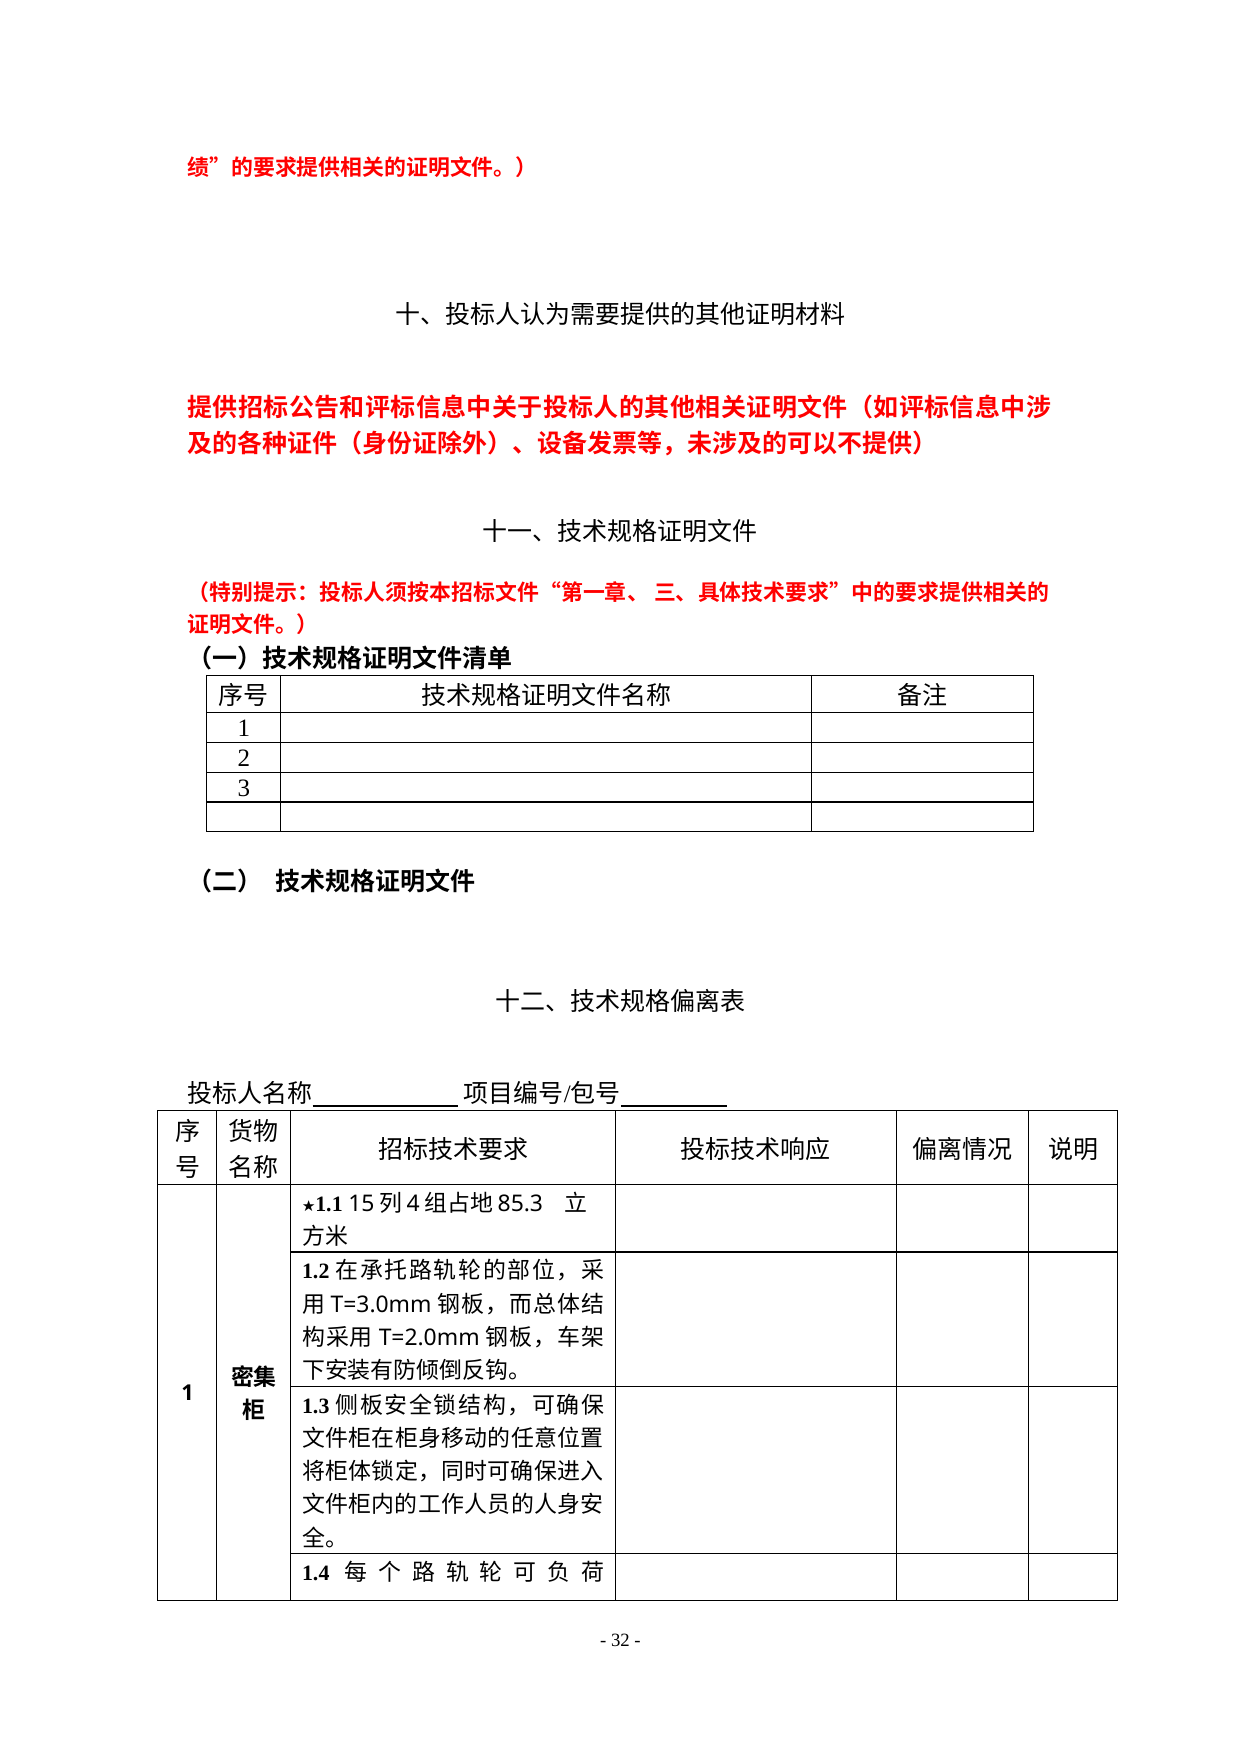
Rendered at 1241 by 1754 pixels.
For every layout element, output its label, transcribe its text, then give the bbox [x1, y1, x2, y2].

text 投标人名称 项目编号/包号 [187, 1074, 1053, 1110]
text （一）技术规格证明文件清单 [187, 638, 1053, 675]
table_header 投标技术响应 [616, 1111, 896, 1184]
table_cell 密集柜 [217, 1185, 290, 1599]
table_cell [897, 1554, 1028, 1599]
table_cell [1029, 1387, 1117, 1553]
table_cell [281, 803, 811, 831]
table_cell [812, 743, 1033, 772]
subtitle 十一、技术规格证明文件 [187, 512, 1053, 548]
table_cell [1029, 1253, 1117, 1386]
table_cell [812, 713, 1033, 742]
table_header 货物名称 [217, 1111, 290, 1184]
table_cell 1 [158, 1185, 216, 1599]
subtitle 十、投标人认为需要提供的其他证明材料 [187, 295, 1053, 331]
table_cell [616, 1185, 896, 1251]
table_cell [616, 1554, 896, 1599]
table_cell [897, 1185, 1028, 1251]
table_cell [812, 773, 1033, 801]
text 提供招标公告和评标信息中关于投标人的其他相关证明文件（如评标信息中涉及的各种证件（身份证除外）、设备发票等，未涉及的可以不提供） [187, 387, 1053, 459]
table_cell [281, 773, 811, 801]
subtitle 十二、技术规格偏离表 [187, 982, 1053, 1018]
table_cell 1.2在承托路轨轮的部位，采用T=3.0mm钢板，而总体结构采用T=2.0mm钢板，车架下安装有防倾倒反钩。 [291, 1253, 615, 1386]
table_header 技术规格证明文件名称 [281, 676, 811, 712]
table_cell 1.3侧板安全锁结构，可确保文件柜在柜身移动的任意位置将柜体锁定，同时可确保进入文件柜内的工作人员的人身安全。 [291, 1387, 615, 1553]
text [187, 150, 1053, 182]
table_header 招标技术要求 [291, 1111, 615, 1184]
table_cell [1029, 1554, 1117, 1599]
table_header 偏离情况 [897, 1111, 1028, 1184]
table_cell ★1.1 15列4组占地85.3 立方米 [291, 1185, 615, 1251]
table_cell [616, 1253, 896, 1386]
table_cell [281, 743, 811, 772]
table_header 说明 [1029, 1111, 1117, 1184]
text （特别提示：投标人须按本招标文件“第一章、 三、具体技术要求”中的要求提供相关的证明文件。） [187, 575, 1053, 638]
table_cell [897, 1387, 1028, 1553]
table_header 序号 [158, 1111, 216, 1184]
table_header 序号 [207, 676, 280, 712]
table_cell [291, 1554, 615, 1599]
table_cell [812, 803, 1033, 831]
table_cell 1 [207, 713, 280, 742]
table_cell 3 [207, 773, 280, 801]
table_cell [897, 1253, 1028, 1386]
table_cell [207, 803, 280, 831]
table_cell [281, 713, 811, 742]
table_cell [1029, 1185, 1117, 1251]
list 技术规格证明文件 [187, 861, 1053, 897]
table_cell 2 [207, 743, 280, 772]
table_cell [616, 1387, 896, 1553]
table_header 备注 [812, 676, 1033, 712]
